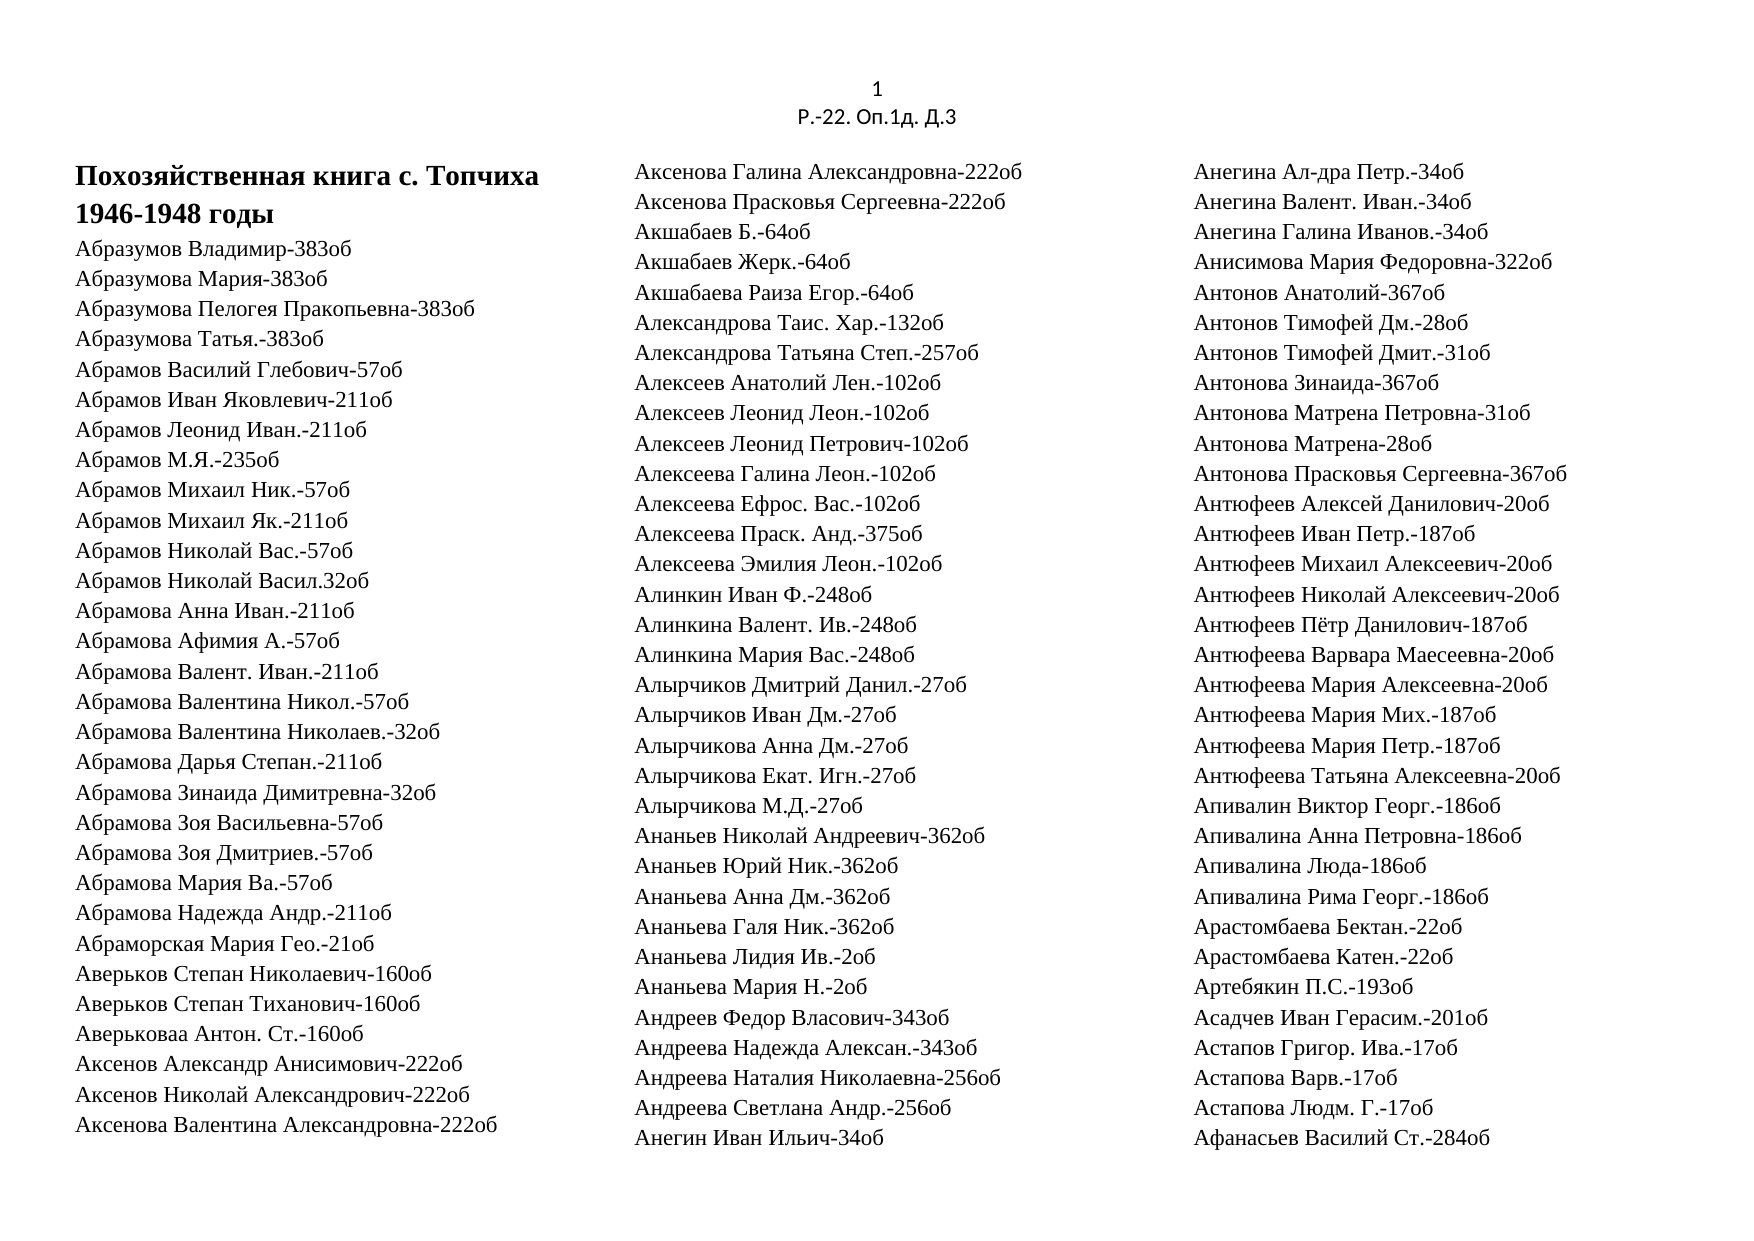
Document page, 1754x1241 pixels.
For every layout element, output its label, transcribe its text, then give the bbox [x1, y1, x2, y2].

text Абраморская Мария Гео.-21об [75, 930, 560, 956]
text Абрамова Валент. Иван.-211об [75, 658, 560, 684]
text Алырчикова Анна Дм.-27об [634, 732, 1119, 758]
text Абрамова Афимия А.-57об [75, 628, 560, 654]
text Ананьева Лидия Ив.-2об [634, 943, 1119, 969]
text Антюфеева Мария Мих.-187об [1193, 702, 1679, 728]
text Андреева Светлана Андр.-256об [634, 1094, 1119, 1121]
text Абрамова Анна Иван.-211об [75, 597, 560, 624]
text Антюфеев Пётр Данилович-187об [1193, 611, 1679, 637]
text Ананьев Николай Андреевич-362об [634, 822, 1119, 849]
text Алексеева Эмилия Леон.-102об [634, 551, 1119, 577]
text Алырчиков Дмитрий Данил.-27об [634, 671, 1119, 698]
text Ананьева Мария Н.-2об [634, 973, 1119, 1000]
text Антонова Матрена-28об [1193, 430, 1679, 456]
text Арастомбаева Катен.-22об [1193, 943, 1679, 969]
text Анегин Иван Ильич-34об [634, 1124, 1119, 1151]
text Абрамова Валентина Николаев.-32об [75, 718, 560, 744]
text Абрамова Зоя Васильевна-57об [75, 809, 560, 835]
text Алексеев Анатолий Лен.-102об [634, 369, 1119, 396]
text Аксенова Галина Александровна-222об [634, 158, 1119, 184]
text Аксенов Николай Александрович-222об [75, 1081, 560, 1107]
text Абрамов Иван Яковлевич-211об [75, 386, 560, 412]
text Абрамов Василий Глебович-57об [75, 356, 560, 382]
text Астапова Людм. Г.-17об [1193, 1094, 1679, 1121]
text Абрамова Дарья Степан.-211об [75, 748, 560, 775]
text Антюфеева Мария Алексеевна-20об [1193, 671, 1679, 698]
text Апивалина Рима Георг.-186об [1193, 883, 1679, 909]
text Абразумов Владимир-383об [75, 235, 560, 261]
text Акшабаев Жерк.-64об [634, 248, 1119, 275]
text Алексеев Леонид Леон.-102об [634, 399, 1119, 426]
text Антюфеева Мария Петр.-187об [1193, 732, 1679, 758]
text Антонова Прасковья Сергеевна-367об [1193, 460, 1679, 486]
text Алырчикова М.Д.-27об [634, 792, 1119, 818]
text Антюфеев Алексей Данилович-20об [1193, 490, 1679, 516]
text Абрамов Михаил Як.-211об [75, 507, 560, 533]
text Андреев Федор Власович-343об [634, 1004, 1119, 1030]
text Александрова Таис. Хар.-132об [634, 309, 1119, 335]
text Антюфеева Варвара Маесеевна-20об [1193, 641, 1679, 667]
text Арастомбаева Бектан.-22об [1193, 913, 1679, 939]
text Антонов Анатолий-367об [1193, 279, 1679, 305]
text Афанасьев Василий Ст.-284об [1193, 1124, 1679, 1151]
text Аксенов Александр Анисимович-222об [75, 1051, 560, 1077]
text Аверьков Степан Николаевич-160об [75, 960, 560, 986]
text Антюфеев Михаил Алексеевич-20об [1193, 551, 1679, 577]
text Антюфеев Николай Алексеевич-20об [1193, 581, 1679, 607]
text Алинкин Иван Ф.-248об [634, 581, 1119, 607]
text Андреева Наталия Николаевна-256об [634, 1064, 1119, 1090]
text Алинкина Валент. Ив.-248об [634, 611, 1119, 637]
text Апивалин Виктор Георг.-186об [1193, 792, 1679, 818]
text Алексеева Праск. Анд.-375об [634, 520, 1119, 547]
text Апивалина Анна Петровна-186об [1193, 822, 1679, 849]
text Абрамов Михаил Ник.-57об [75, 477, 560, 503]
text Апивалина Люда-186об [1193, 853, 1679, 879]
text Абразумова Мария-383об [75, 265, 560, 291]
text Похозяйственная книга с. Топчиха 1946-1948 годы [75, 158, 560, 230]
text Антюфеева Татьяна Алексеевна-20об [1193, 762, 1679, 788]
text Антонова Матрена Петровна-31об [1193, 399, 1679, 426]
text Алырчиков Иван Дм.-27об [634, 702, 1119, 728]
text Абрамов Леонид Иван.-211об [75, 416, 560, 442]
text Алексеева Галина Леон.-102об [634, 460, 1119, 486]
text Абрамова Зинаида Димитревна-32об [75, 779, 560, 805]
text Анегина Галина Иванов.-34об [1193, 218, 1679, 244]
text Алексеев Леонид Петрович-102об [634, 430, 1119, 456]
text Антонова Зинаида-367об [1193, 369, 1679, 396]
text Абрамова Мария Ва.-57об [75, 869, 560, 896]
text Акшабаева Раиза Егор.-64об [634, 279, 1119, 305]
text Антонов Тимофей Дм.-28об [1193, 309, 1679, 335]
text Асадчев Иван Герасим.-201об [1193, 1004, 1679, 1030]
text Анегина Валент. Иван.-34об [1193, 188, 1679, 214]
text Ананьева Анна Дм.-362об [634, 883, 1119, 909]
text Аксенова Валентина Александровна-222об [75, 1111, 560, 1137]
text Андреева Надежда Алексан.-343об [634, 1034, 1119, 1060]
text Александрова Татьяна Степ.-257об [634, 339, 1119, 365]
text Абрамов Николай Васил.32об [75, 567, 560, 593]
text Аксенова Прасковья Сергеевна-222об [634, 188, 1119, 214]
text Анегина Ал-дра Петр.-34об [1193, 158, 1679, 184]
text Абрамова Зоя Дмитриев.-57об [75, 839, 560, 865]
text Абразумова Пелогея Пракопьевна-383об [75, 295, 560, 322]
text Абрамов Николай Вас.-57об [75, 537, 560, 563]
text Ананьева Галя Ник.-362об [634, 913, 1119, 939]
text Аверьковаа Антон. Ст.-160об [75, 1020, 560, 1047]
text Артебякин П.С.-193об [1193, 973, 1679, 1000]
text Алексеева Ефрос. Вас.-102об [634, 490, 1119, 516]
text Акшабаев Б.-64об [634, 218, 1119, 244]
text Аверьков Степан Тиханович-160об [75, 990, 560, 1016]
text Абрамова Валентина Никол.-57об [75, 688, 560, 714]
text Антюфеев Иван Петр.-187об [1193, 520, 1679, 547]
text Алинкина Мария Вас.-248об [634, 641, 1119, 667]
text Ананьев Юрий Ник.-362об [634, 853, 1119, 879]
text Абрамова Надежда Андр.-211об [75, 899, 560, 926]
text Астапов Григор. Ива.-17об [1193, 1034, 1679, 1060]
text Абразумова Татья.-383об [75, 326, 560, 352]
text Астапова Варв.-17об [1193, 1064, 1679, 1090]
text Абрамов М.Я.-235об [75, 446, 560, 473]
text Алырчикова Екат. Игн.-27об [634, 762, 1119, 788]
text Антонов Тимофей Дмит.-31об [1193, 339, 1679, 365]
text Анисимова Мария Федоровна-322об [1193, 248, 1679, 275]
